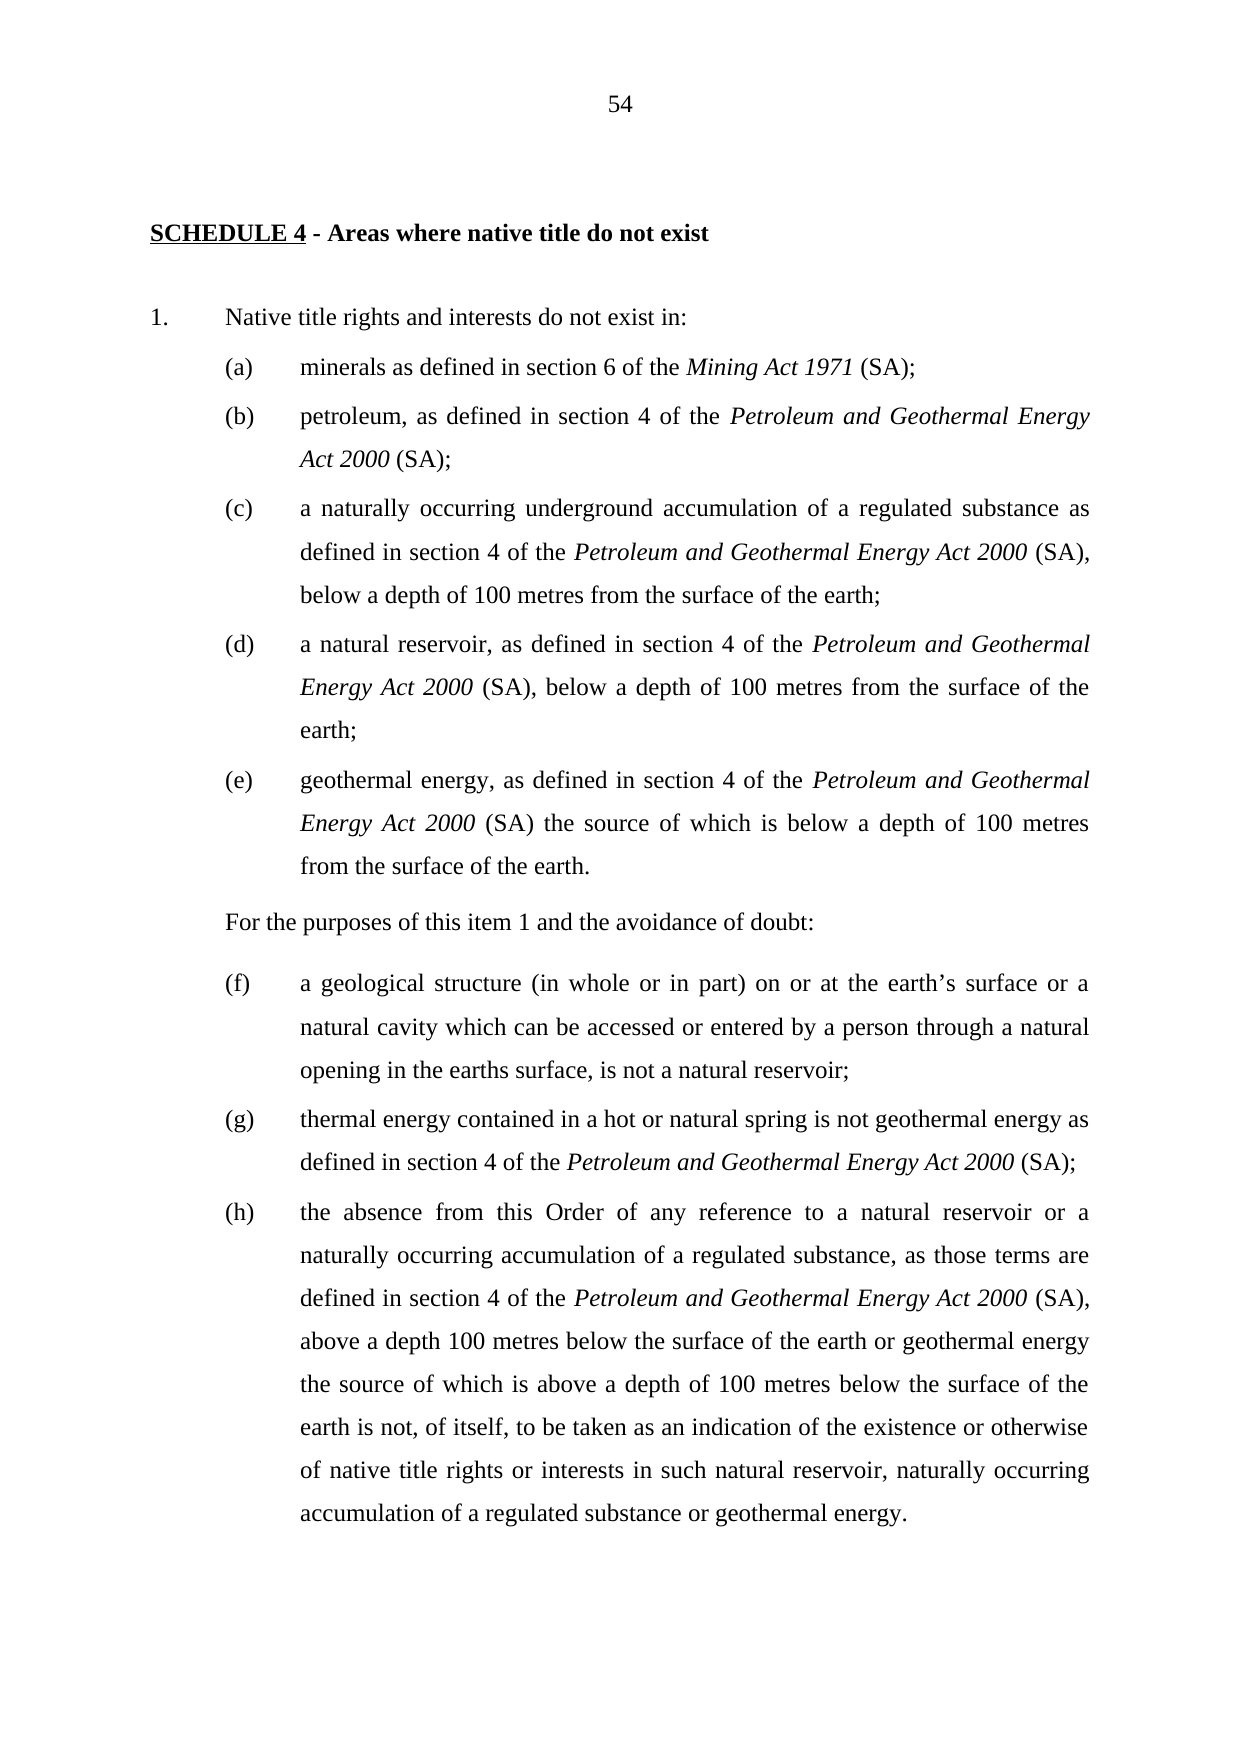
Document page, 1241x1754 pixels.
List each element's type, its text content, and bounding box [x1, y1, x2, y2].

list (e) geothermal energy, as defined in section 4 of the Petroleum and Geothermal Energy Act 2000 (SA) the source of which is below a depth of 100 metres from the surface of the earth. [225, 765, 1090, 880]
list (b) petroleum, as defined in section 4 of the Petroleum and Geothermal Energy Act 2000 (SA); [225, 401, 1090, 473]
text For the purposes of this item 1 and the avoidance of doubt: [225, 907, 1090, 935]
list (f) a geological structure (in whole or in part) on or at the earth’s surface or a natural cavity which can be accessed or entered by a person through a natural opening in the earths surface, is not a natural reservoir; [225, 968, 1090, 1083]
list (d) a natural reservoir, as defined in section 4 of the Petroleum and Geothermal Energy Act 2000 (SA), below a depth of 100 metres from the surface of the earth; [225, 629, 1090, 744]
list (a) minerals as defined in section 6 of the Mining Act 1971 (SA); [225, 352, 1090, 380]
list (g) thermal energy contained in a hot or natural spring is not geothermal energy as defined in section 4 of the Petroleum and Geothermal Energy Act 2000 (SA); [225, 1104, 1090, 1176]
list (c) a naturally occurring underground accumulation of a regulated substance as defined in section 4 of the Petroleum and Geothermal Energy Act 2000 (SA), below a depth of 100 metres from the surface of the earth; [225, 493, 1090, 608]
text SCHEDULE 4 - Areas where native title do not exist [150, 218, 1090, 247]
list (h) the absence from this Order of any reference to a natural reservoir or a naturally occurring accumulation of a regulated substance, as those terms are defined in section 4 of the Petroleum and Geothermal Energy Act 2000 (SA), above a depth 100 metres below the surface of the earth or geothermal energy the source of which is above a depth of 100 metres below the surface of the earth is not, of itself, to be taken as an indication of the existence or otherwise of native title rights or interests in such natural reservoir, naturally occurring accumulation of a regulated substance or geothermal energy. [225, 1197, 1090, 1527]
list 1. Native title rights and interests do not exist in: [150, 302, 1090, 331]
